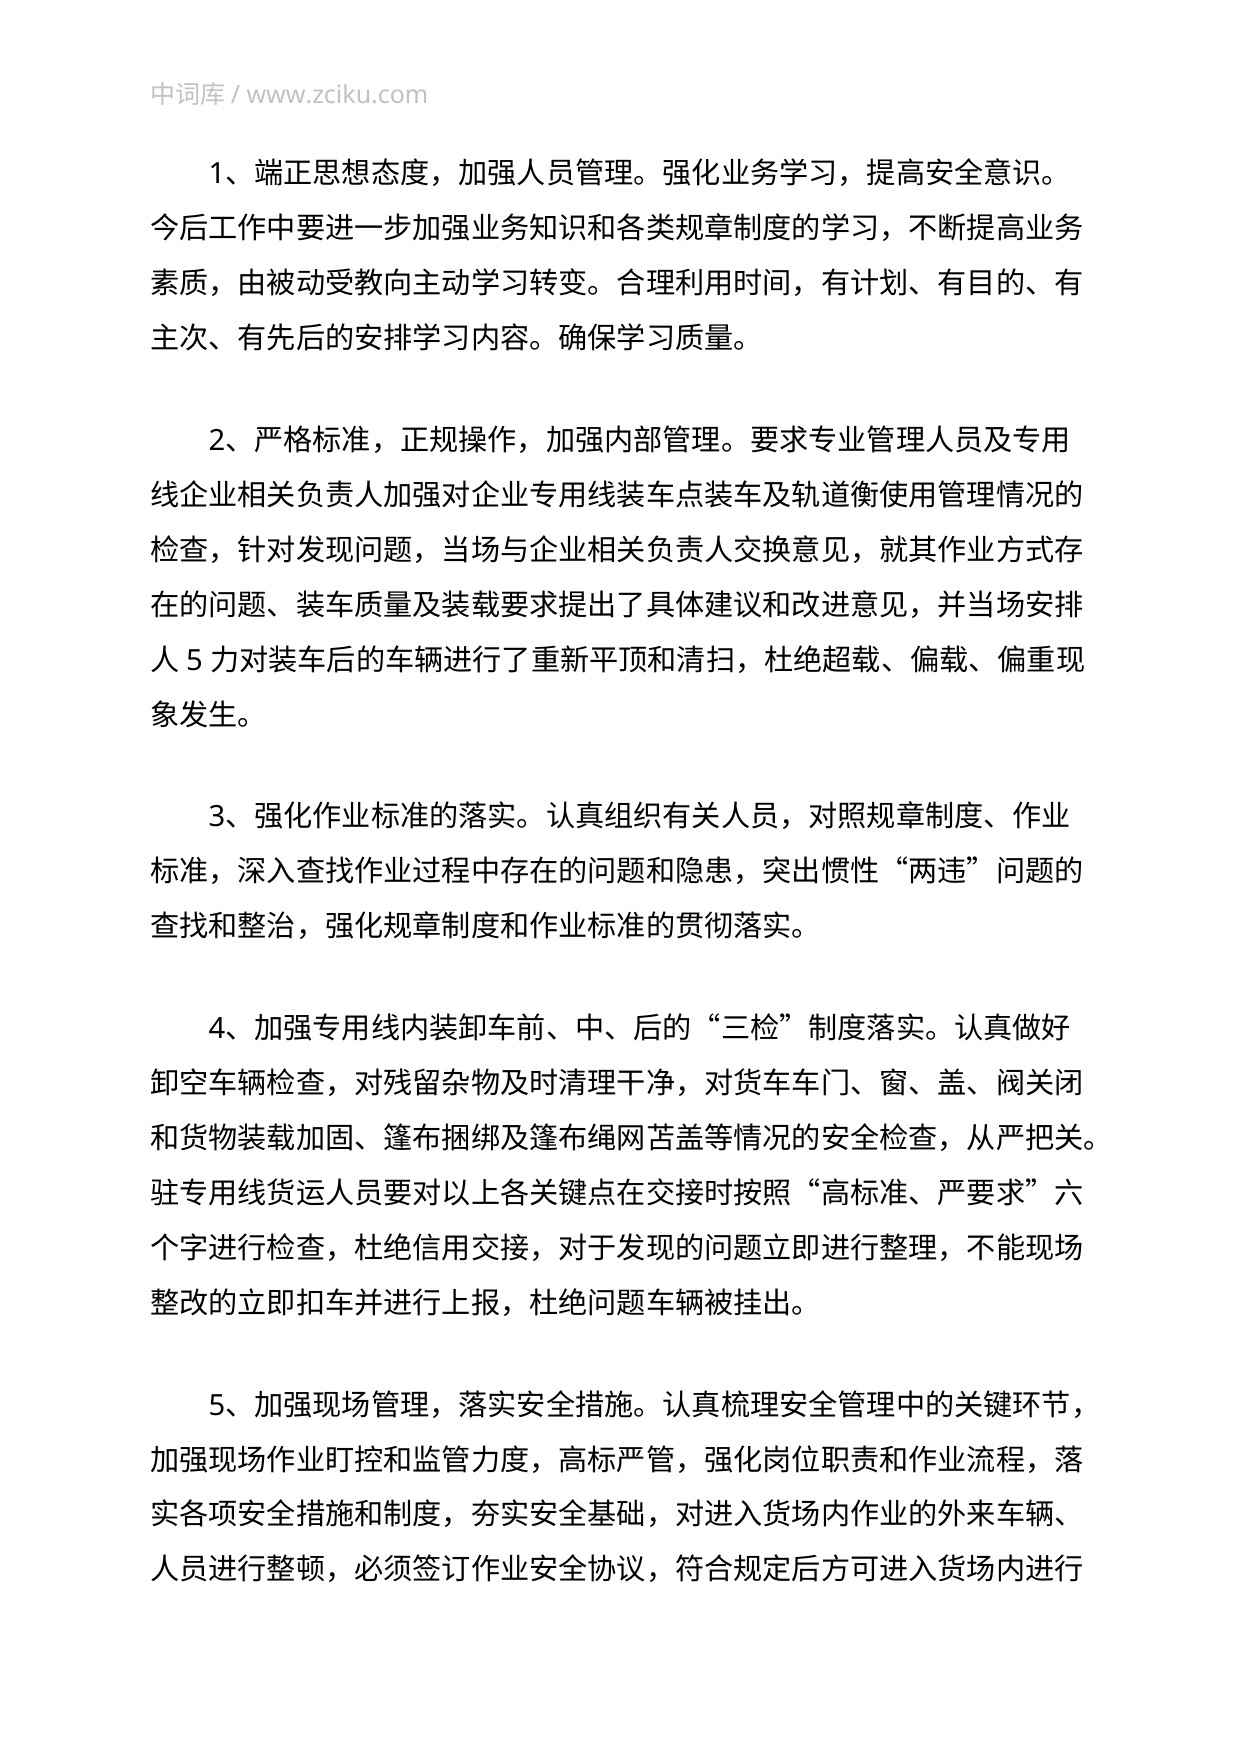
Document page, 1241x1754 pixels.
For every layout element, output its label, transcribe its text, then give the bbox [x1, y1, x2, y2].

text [150, 1381, 1090, 1588]
text 3、强化作业标准的落实。认真组织有关人员，对照规章制度、作业标准，深入查找作业过程中存在的问题和隐患，突出惯性“两违”问题的查找和整治，强化规章制度和作业标准的贯彻落实。 [150, 793, 1090, 945]
text 1、端正思想态度，加强人员管理。强化业务学习，提高安全意识。今后工作中要进一步加强业务知识和各类规章制度的学习，不断提高业务素质，由被动受教向主动学习转变。合理利用时间，有计划、有目的、有主次、有先后的安排学习内容。确保学习质量。 [150, 150, 1090, 357]
text 2、严格标准，正规操作，加强内部管理。要求专业管理人员及专用线企业相关负责人加强对企业专用线装车点装车及轨道衡使用管理情况的检查，针对发现问题，当场与企业相关负责人交换意见，就其作业方式存在的问题、装车质量及装载要求提出了具体建议和改进意见，并当场安排人 5 力对装车后的车辆进行了重新平顶和清扫，杜绝超载、偏载、偏重现象发生。 [150, 417, 1090, 733]
text 4、加强专用线内装卸车前、中、后的“三检”制度落实。认真做好卸空车辆检查，对残留杂物及时清理干净，对货车车门、窗、盖、阀关闭和货物装载加固、篷布捆绑及篷布绳网苫盖等情况的安全检查，从严把关。驻专用线货运人员要对以上各关键点在交接时按照“高标准、严要求”六个字进行检查，杜绝信用交接，对于发现的问题立即进行整理，不能现场整改的立即扣车并进行上报，杜绝问题车辆被挂出。 [150, 1005, 1090, 1322]
